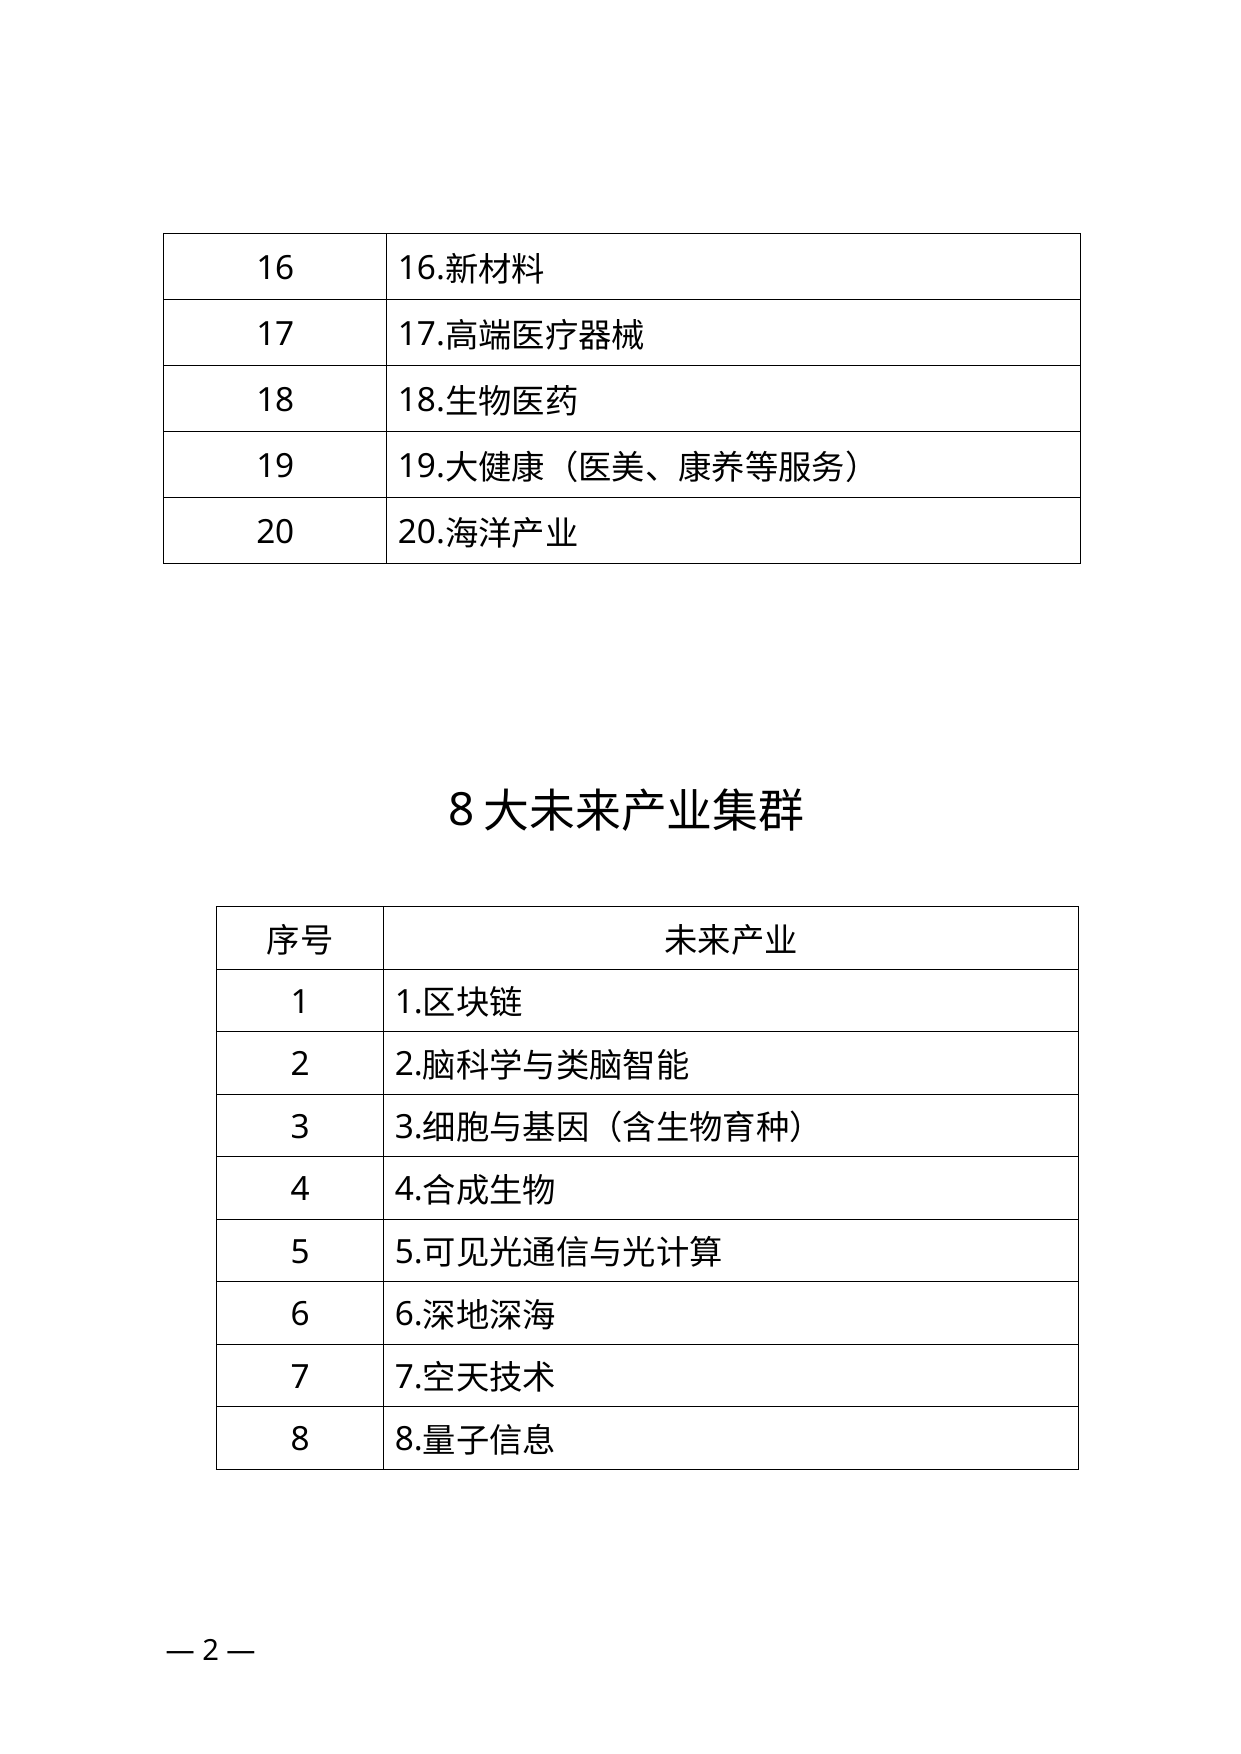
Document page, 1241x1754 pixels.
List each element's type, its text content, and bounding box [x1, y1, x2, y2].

table_header 序号 [217, 907, 383, 968]
table_cell 4 [217, 1157, 383, 1218]
table_cell 18 [164, 366, 386, 431]
table_cell 7.空天技术 [384, 1345, 1078, 1406]
table_cell 17 [164, 300, 386, 365]
table_cell 19.大健康（医美、康养等服务） [387, 432, 1080, 497]
table_cell 4.合成生物 [384, 1157, 1078, 1218]
table_cell 2.脑科学与类脑智能 [384, 1032, 1078, 1093]
table_cell 20.海洋产业 [387, 498, 1080, 563]
table_cell 8 [217, 1407, 383, 1468]
table_cell 20 [164, 498, 386, 563]
table_cell 8.量子信息 [384, 1407, 1078, 1468]
table_cell 16.新材料 [387, 234, 1080, 299]
table_cell 5 [217, 1220, 383, 1281]
table_cell 6.深地深海 [384, 1282, 1078, 1343]
text 8大未来产业集群 [165, 759, 1087, 857]
table_cell 19 [164, 432, 386, 497]
table_cell 17.高端医疗器械 [387, 300, 1080, 365]
table_header 未来产业 [384, 907, 1078, 968]
table_cell 7 [217, 1345, 383, 1406]
table_cell 5.可见光通信与光计算 [384, 1220, 1078, 1281]
table_cell 1.区块链 [384, 970, 1078, 1031]
table_cell 3 [217, 1095, 383, 1156]
table_cell 2 [217, 1032, 383, 1093]
table_cell 16 [164, 234, 386, 299]
table_cell 1 [217, 970, 383, 1031]
table_cell 6 [217, 1282, 383, 1343]
table_cell 3.细胞与基因（含生物育种） [384, 1095, 1078, 1156]
table_cell 18.生物医药 [387, 366, 1080, 431]
